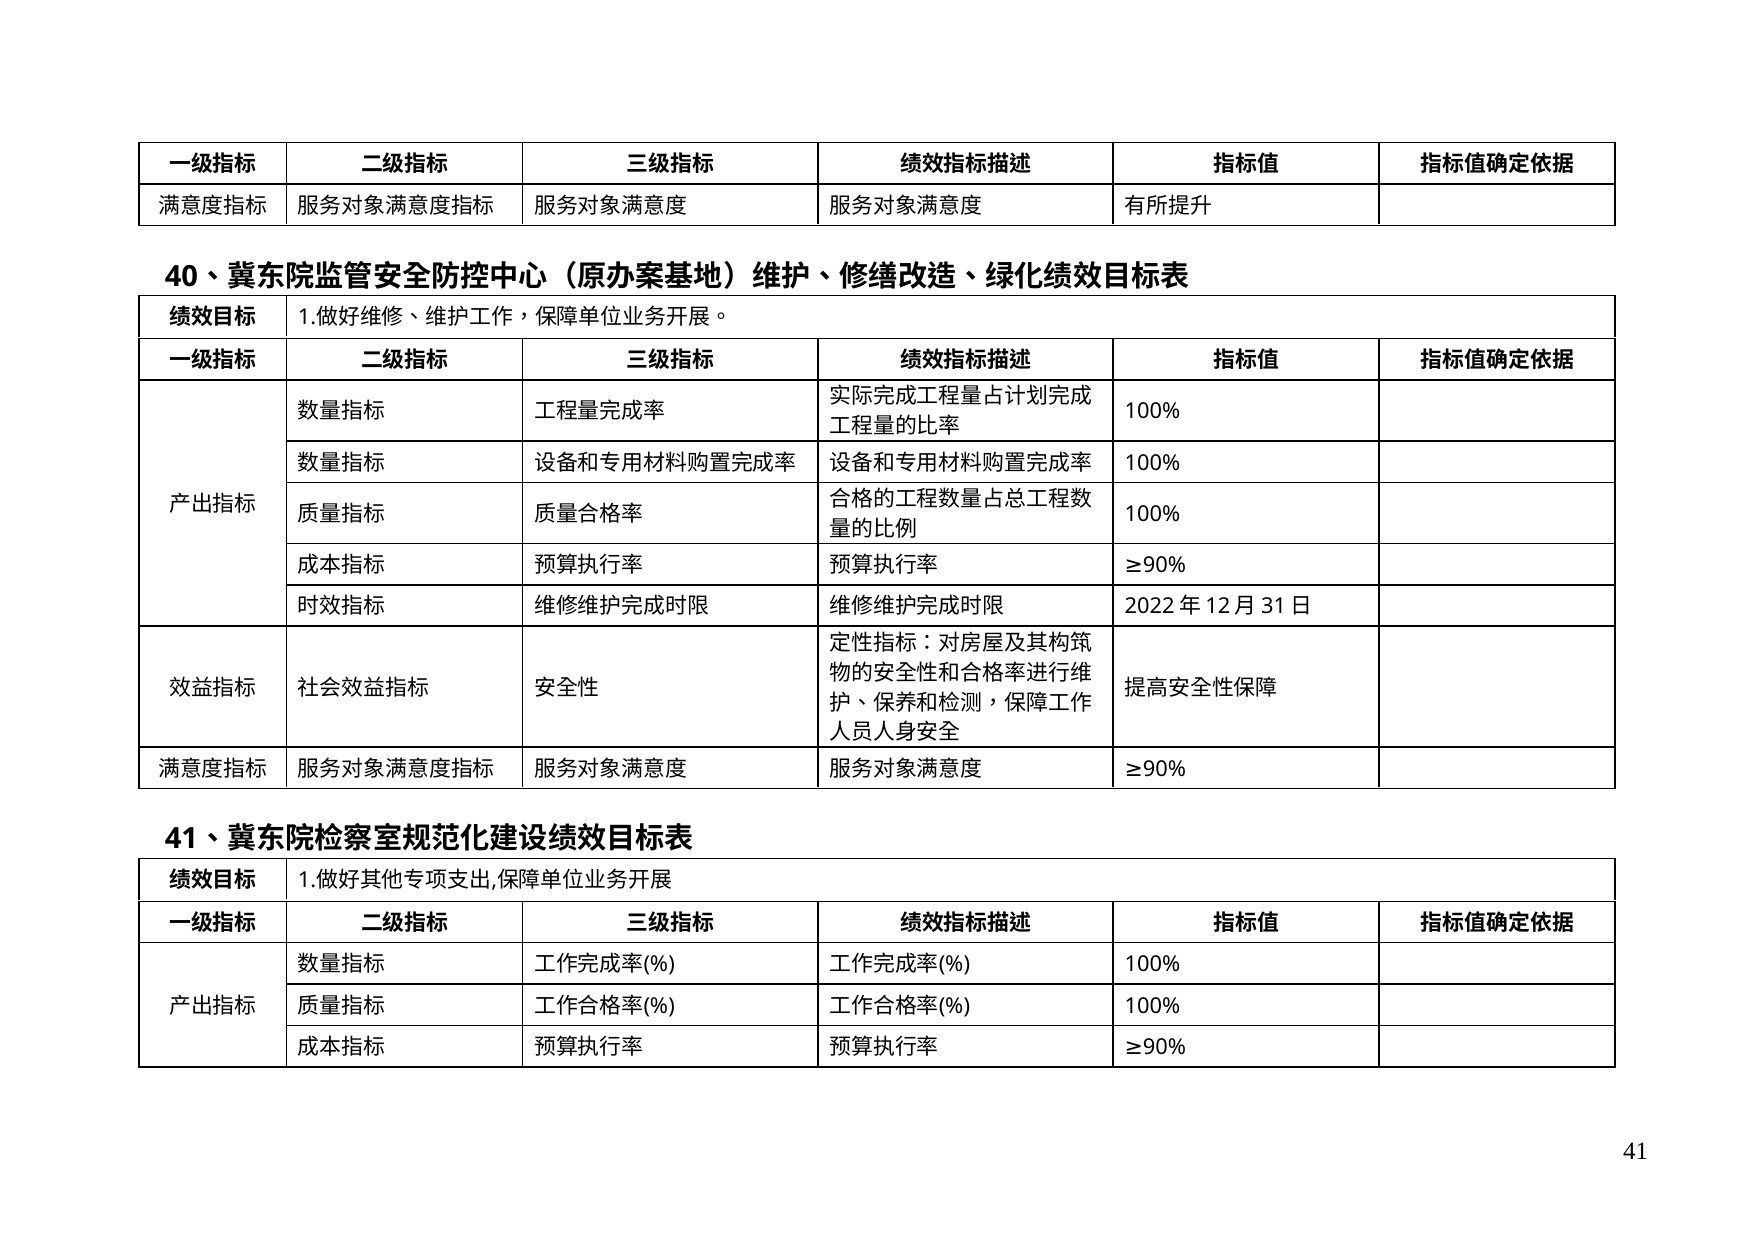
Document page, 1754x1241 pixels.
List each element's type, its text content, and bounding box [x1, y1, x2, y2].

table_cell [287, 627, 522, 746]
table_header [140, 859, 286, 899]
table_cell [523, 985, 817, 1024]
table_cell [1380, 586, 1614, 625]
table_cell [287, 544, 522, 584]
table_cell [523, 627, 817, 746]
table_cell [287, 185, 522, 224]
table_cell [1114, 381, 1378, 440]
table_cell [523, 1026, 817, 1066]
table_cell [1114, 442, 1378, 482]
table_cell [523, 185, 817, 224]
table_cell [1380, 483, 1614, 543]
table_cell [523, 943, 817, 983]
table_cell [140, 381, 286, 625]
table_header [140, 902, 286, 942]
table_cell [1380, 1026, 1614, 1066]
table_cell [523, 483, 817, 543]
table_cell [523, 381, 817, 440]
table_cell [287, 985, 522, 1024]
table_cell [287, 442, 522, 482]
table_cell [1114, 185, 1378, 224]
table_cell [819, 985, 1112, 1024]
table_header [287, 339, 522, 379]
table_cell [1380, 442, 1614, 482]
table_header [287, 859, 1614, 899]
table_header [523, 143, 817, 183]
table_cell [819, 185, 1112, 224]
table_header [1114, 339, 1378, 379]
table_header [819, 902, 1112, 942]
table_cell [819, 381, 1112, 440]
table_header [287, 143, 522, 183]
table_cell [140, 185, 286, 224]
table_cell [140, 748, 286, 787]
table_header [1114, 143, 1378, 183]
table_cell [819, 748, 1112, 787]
text 41、冀东院检察室规范化建设绩效目标表 [106, 818, 1648, 857]
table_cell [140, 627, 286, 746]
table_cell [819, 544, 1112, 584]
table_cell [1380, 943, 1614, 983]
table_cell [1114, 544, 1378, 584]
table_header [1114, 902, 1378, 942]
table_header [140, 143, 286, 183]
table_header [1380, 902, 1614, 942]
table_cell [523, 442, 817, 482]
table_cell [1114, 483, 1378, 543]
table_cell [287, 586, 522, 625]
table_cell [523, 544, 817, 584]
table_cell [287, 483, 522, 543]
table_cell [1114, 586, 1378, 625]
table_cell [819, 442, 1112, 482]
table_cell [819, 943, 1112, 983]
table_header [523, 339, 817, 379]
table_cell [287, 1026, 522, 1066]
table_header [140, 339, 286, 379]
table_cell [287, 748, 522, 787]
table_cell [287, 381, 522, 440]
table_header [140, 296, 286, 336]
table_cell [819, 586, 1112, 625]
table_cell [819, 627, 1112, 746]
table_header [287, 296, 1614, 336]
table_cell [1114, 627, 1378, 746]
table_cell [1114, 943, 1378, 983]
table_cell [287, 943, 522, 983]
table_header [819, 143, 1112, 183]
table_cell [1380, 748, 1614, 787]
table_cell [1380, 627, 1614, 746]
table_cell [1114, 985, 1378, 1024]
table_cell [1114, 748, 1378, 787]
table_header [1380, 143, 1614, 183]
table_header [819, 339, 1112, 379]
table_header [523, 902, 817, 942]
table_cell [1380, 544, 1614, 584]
text 40、冀东院监管安全防控中心（原办案基地）维护、修缮改造、绿化绩效目标表 [106, 255, 1648, 294]
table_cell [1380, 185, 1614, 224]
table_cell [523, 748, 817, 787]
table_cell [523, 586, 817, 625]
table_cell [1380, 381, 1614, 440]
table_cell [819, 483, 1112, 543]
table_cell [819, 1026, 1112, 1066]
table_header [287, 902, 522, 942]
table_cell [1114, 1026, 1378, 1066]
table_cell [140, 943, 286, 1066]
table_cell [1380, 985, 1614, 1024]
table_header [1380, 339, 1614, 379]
